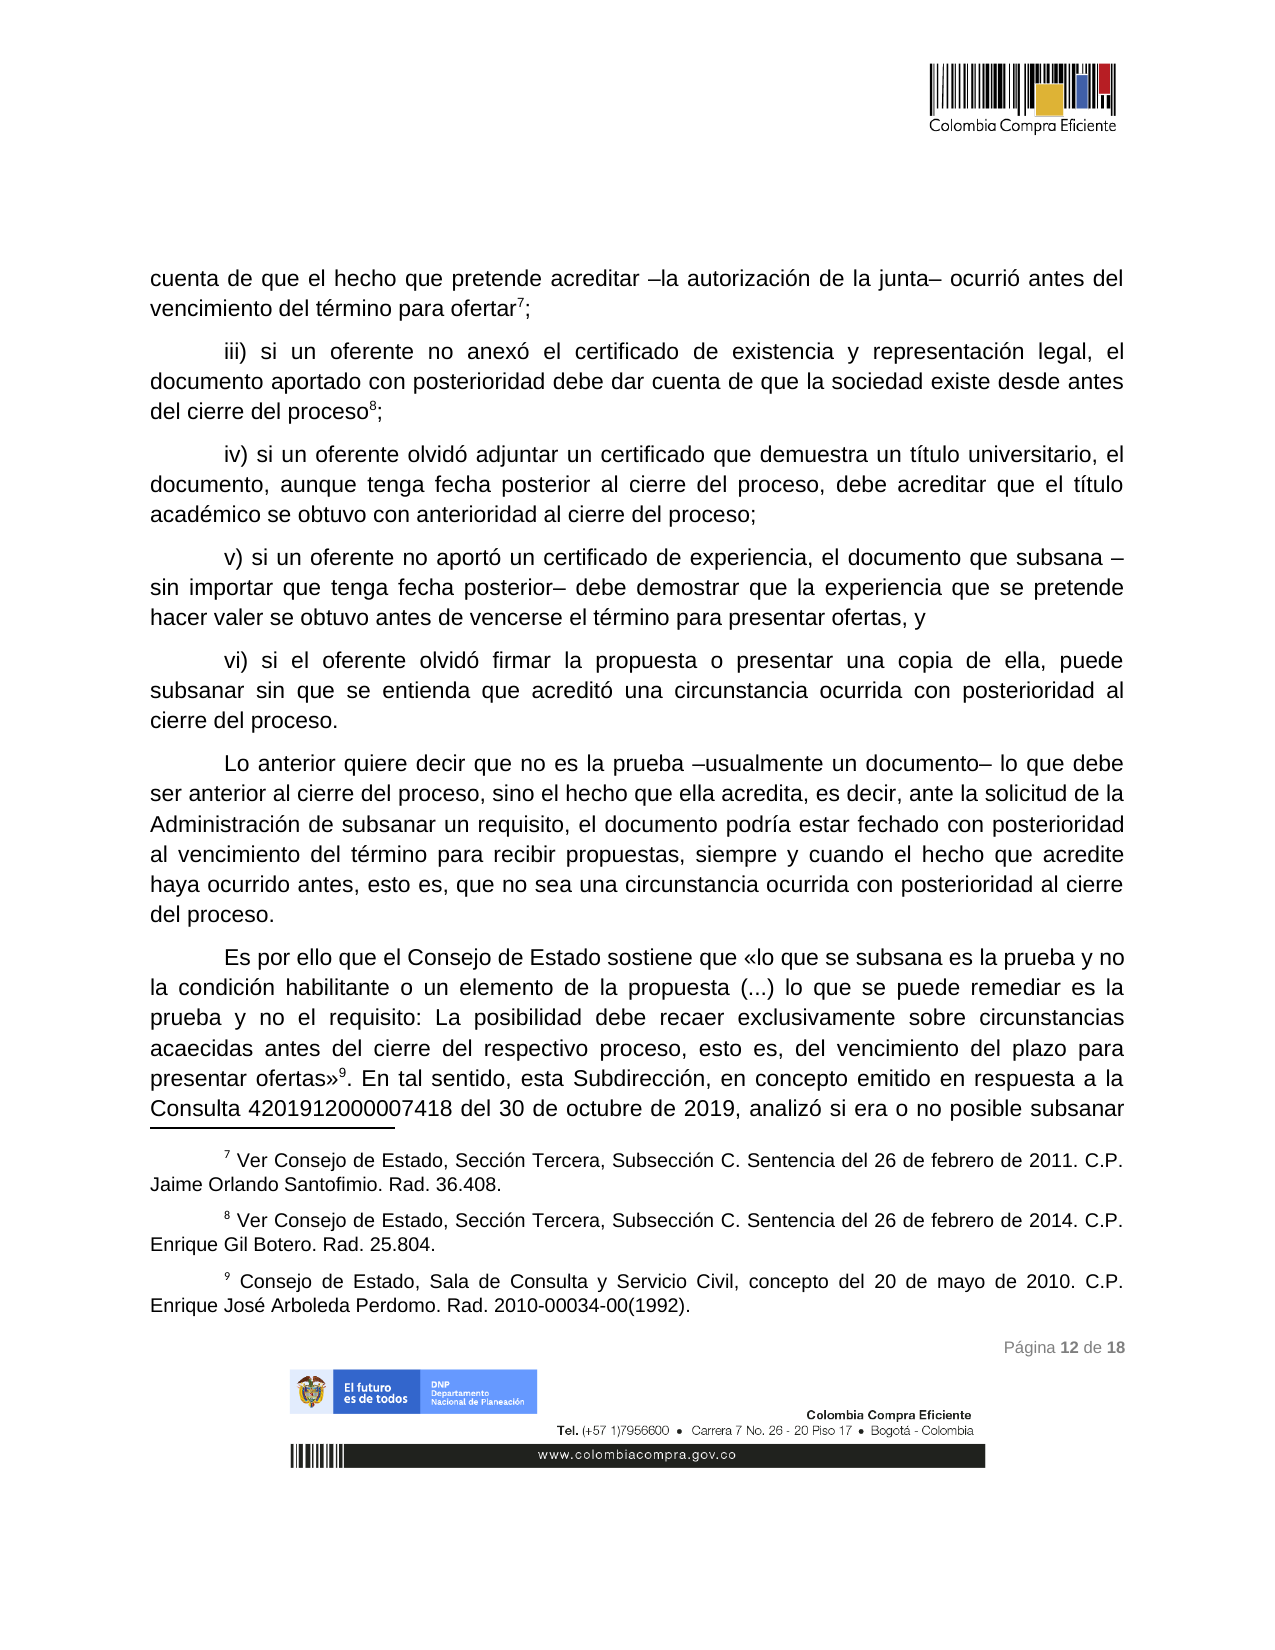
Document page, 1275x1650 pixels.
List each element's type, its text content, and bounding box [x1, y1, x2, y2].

text Es por ello que el Consejo de Estado sostiene que «lo que se subsana es la prueba y no la condición habilitante o un elemento de la propuesta (...) lo que se puede remediar es la prueba y no el requisito: La posibilidad debe recaer exclusivamente sobre circunstancias acaecidas antes del cierre del respectivo proceso, esto es, del vencimiento del plazo para presentar ofertas». En tal sentido, esta Subdirección, en concepto emitido en respuesta a la Consulta 4201912000007418 del 30 de octubre de 2019, analizó si era o no posible subsanar el RUP vencido, para lo cual precisó el alcance de la prohibición de permitir subsanar circunstancias ocurridas con posterioridad al cierre del procedimiento de selección. En tal sentido, indicó que no es relevante que, al subsanar dichos documentos, su fecha de actualización sea posterior a la del cierre, sino que las circunstancias que acrediten hayan ocurrido antes. [150, 944, 1125, 1121]
picture [921, 57, 1122, 139]
text v) si un oferente no aportó un certificado de experiencia, el documento que subsana –sin importar que tenga fecha posterior– debe demostrar que la experiencia que se pretende hacer valer se obtuvo antes de vencerse el término para presentar ofertas, y [150, 544, 1125, 631]
text iv) si un oferente olvidó adjuntar un certificado que demuestra un título universitario, el documento, aunque tenga fecha posterior al cierre del proceso, debe acreditar que el título académico se obtuvo con anterioridad al cierre del proceso; [150, 441, 1125, 528]
text iii) si un oferente no anexó el certificado de existencia y representación legal, el documento aportado con posterioridad debe dar cuenta de que la sociedad existe desde antes del cierre del proceso; [150, 338, 1125, 424]
picture [289, 1369, 986, 1468]
text vi) si el oferente olvidó firmar la propuesta o presentar una copia de ella, puede subsanar sin que se entienda que acreditó una circunstancia ocurrida con posterioridad al cierre del proceso. [150, 647, 1125, 734]
text Lo anterior quiere decir que no es la prueba –usualmente un documento– lo que debe ser anterior al cierre del proceso, sino el hecho que ella acredita, es decir, ante la solicitud de la Administración de subsanar un requisito, el documento podría estar fechado con posterioridad al vencimiento del término para recibir propuestas, siempre y cuando el hecho que acredite haya ocurrido antes, esto es, que no sea una circunstancia ocurrida con posterioridad al cierre del proceso. [150, 750, 1125, 928]
